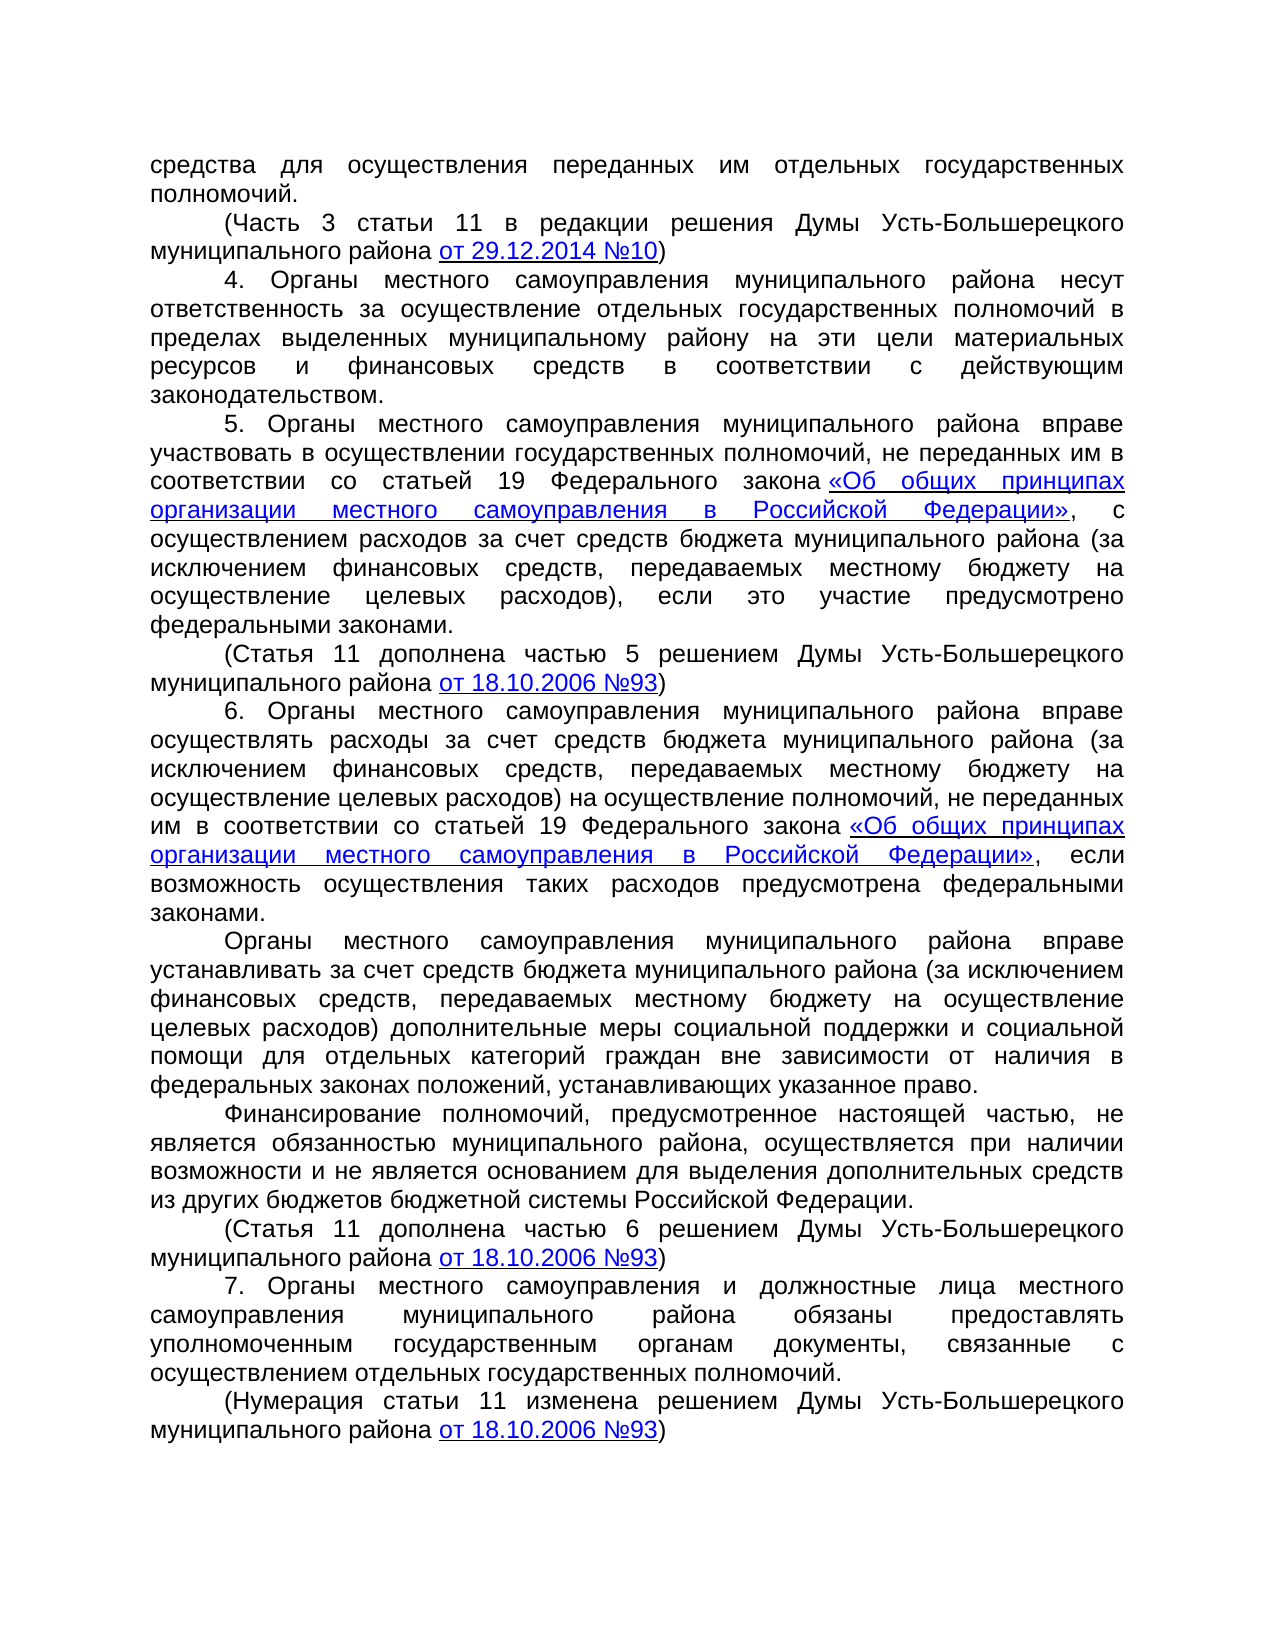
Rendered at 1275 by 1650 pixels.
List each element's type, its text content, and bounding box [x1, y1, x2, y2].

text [150, 150, 1125, 207]
text 6. Органы местного самоуправления муниципального района вправе осуществлять расходы за счет средств бюджета муниципального района (за исключением финансовых средств, передаваемых местному бюджету на осуществление целевых расходов) на осуществление полномочий, не переданных им в соответствии со статьей 19 Федерального закона «Об общих принципах организации местного самоуправления в Российской Федерации», если возможность осуществления таких расходов предусмотрена федеральными законами. [150, 696, 1125, 926]
text Финансирование полномочий, предусмотренное настоящей частью, не является обязанностью муниципального района, осуществляется при наличии возможности и не является основанием для выделения дополнительных средств из других бюджетов бюджетной системы Российской Федерации. [150, 1099, 1125, 1214]
text 4. Органы местного самоуправления муниципального района несут ответственность за осуществление отдельных государственных полномочий в пределах выделенных муниципальному району на эти цели материальных ресурсов и финансовых средств в соответствии с действующим законодательством. [150, 265, 1125, 409]
text 7. Органы местного самоуправления и должностные лица местного самоуправления муниципального района обязаны предоставлять уполномоченным государственным органам документы, связанные с осуществлением отдельных государственных полномочий. [150, 1271, 1125, 1386]
text (Статья 11 дополнена частью 5 решением Думы Усть-Большерецкого муниципального района от 18.10.2006 №93) [150, 639, 1125, 696]
text 5. Органы местного самоуправления муниципального района вправе участвовать в осуществлении государственных полномочий, не переданных им в соответствии со статьей 19 Федерального закона «Об общих принципах организации местного самоуправления в Российской Федерации», с осуществлением расходов за счет средств бюджета муниципального района (за исключением финансовых средств, передаваемых местному бюджету на осуществление целевых расходов), если это участие предусмотрено федеральными законами. [150, 409, 1125, 639]
text (Нумерация статьи 11 изменена решением Думы Усть-Большерецкого муниципального района от 18.10.2006 №93) [150, 1386, 1125, 1444]
text Органы местного самоуправления муниципального района вправе устанавливать за счет средств бюджета муниципального района (за исключением финансовых средств, передаваемых местному бюджету на осуществление целевых расходов) дополнительные меры социальной поддержки и социальной помощи для отдельных категорий граждан вне зависимости от наличия в федеральных законах положений, устанавливающих указанное право. [150, 926, 1125, 1099]
text (Статья 11 дополнена частью 6 решением Думы Усть-Большерецкого муниципального района от 18.10.2006 №93) [150, 1214, 1125, 1271]
text (Часть 3 статьи 11 в редакции решения Думы Усть-Большерецкого муниципального района от 29.12.2014 №10) [150, 207, 1125, 265]
